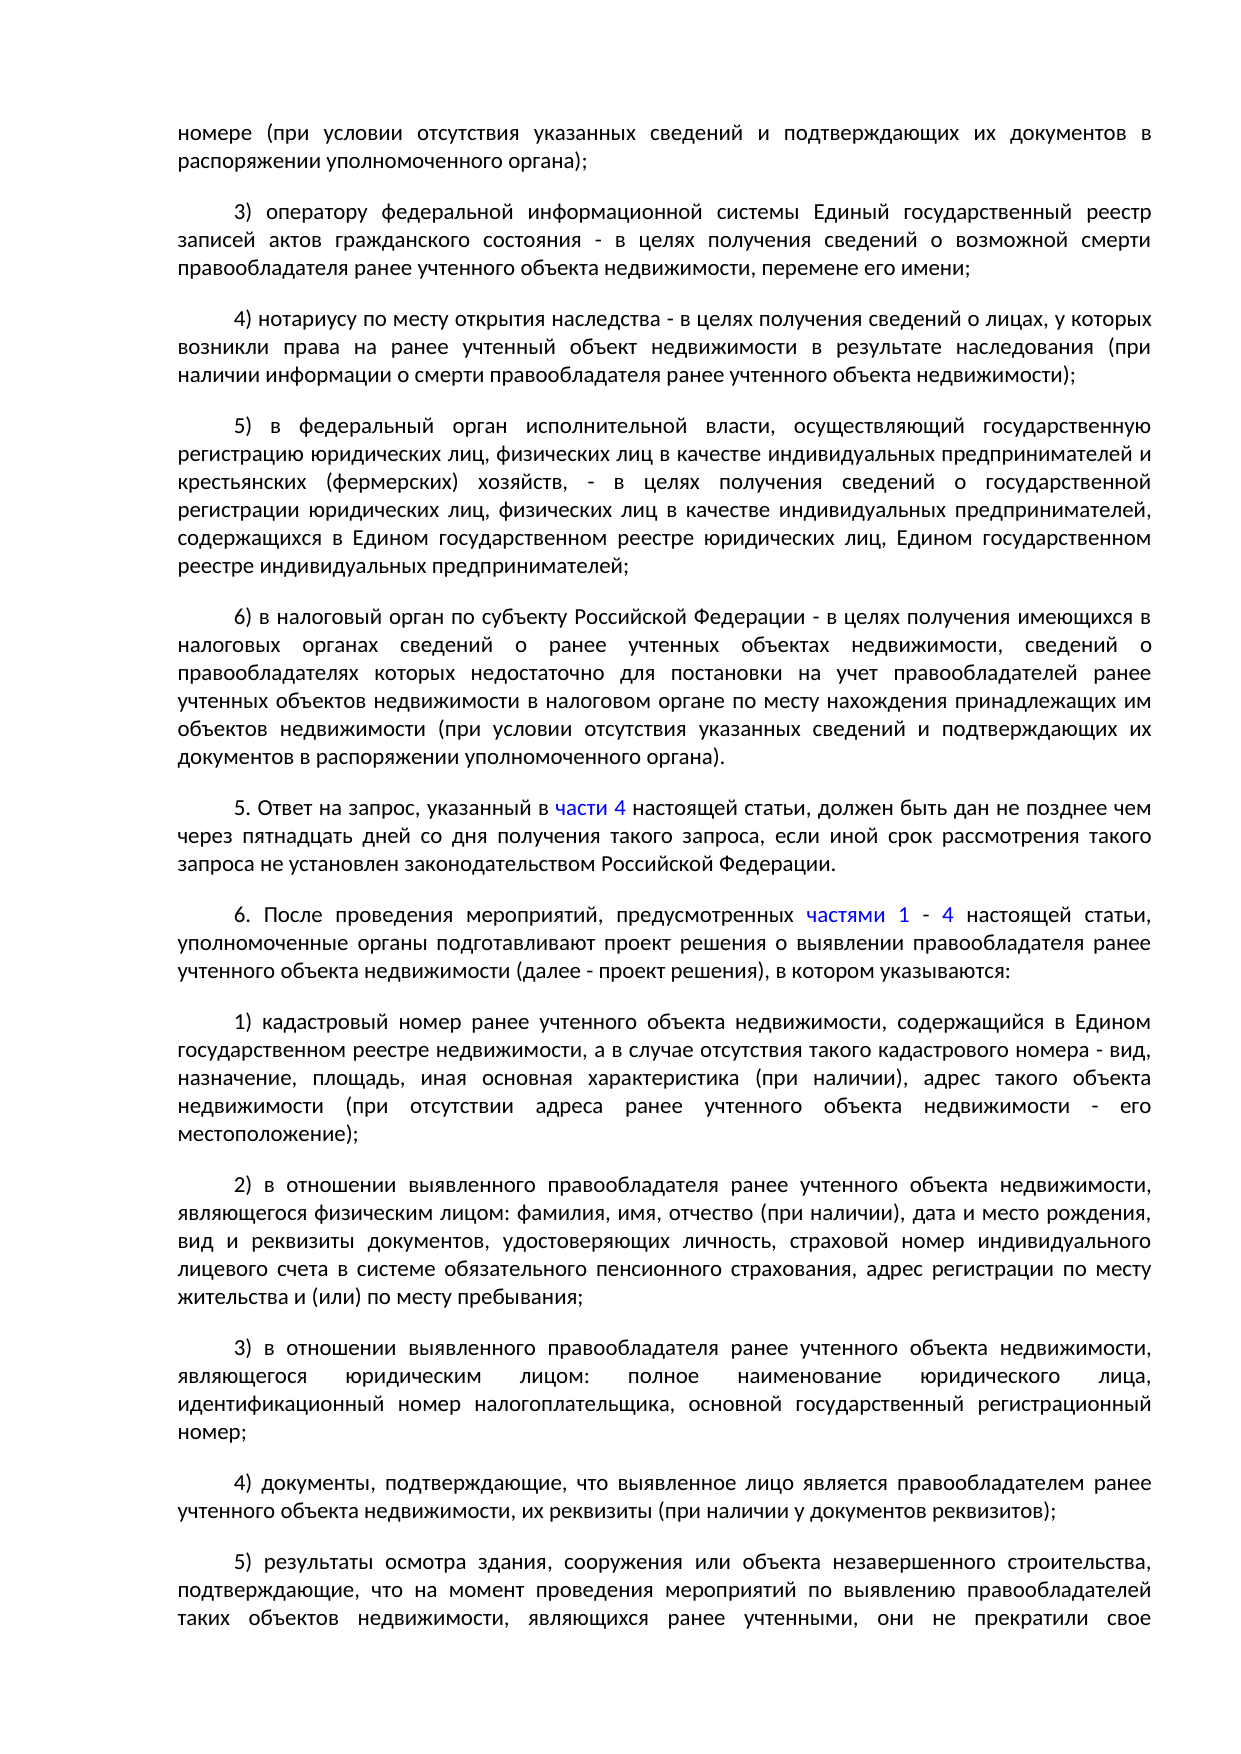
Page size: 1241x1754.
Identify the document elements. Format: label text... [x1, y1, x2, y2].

text 2) в отношении выявленного правообладателя ранее учтенного объекта недвижимости, являющегося физическим лицом: фамилия, имя, отчество (при наличии), дата и место рождения, вид и реквизиты документов, удостоверяющих личность, страховой номер индивидуального лицевого счета в системе обязательного пенсионного страхования, адрес регистрации по месту жительства и (или) по месту пребывания; [177, 1170, 1152, 1310]
text 5. Ответ на запрос, указанный в части 4 настоящей статьи, должен быть дан не позднее чем через пятнадцать дней со дня получения такого запроса, если иной срок рассмотрения такого запроса не установлен законодательством Российской Федерации. [177, 793, 1152, 877]
text 4) нотариусу по месту открытия наследства - в целях получения сведений о лицах, у которых возникли права на ранее учтенный объект недвижимости в результате наследования (при наличии информации о смерти правообладателя ранее учтенного объекта недвижимости); [177, 304, 1152, 388]
text 6) в налоговый орган по субъекту Российской Федерации - в целях получения имеющихся в налоговых органах сведений о ранее учтенных объектах недвижимости, сведений о правообладателях которых недостаточно для постановки на учет правообладателей ранее учтенных объектов недвижимости в налоговом органе по месту нахождения принадлежащих им объектов недвижимости (при условии отсутствия указанных сведений и подтверждающих их документов в распоряжении уполномоченного органа). [177, 602, 1152, 770]
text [177, 118, 1152, 174]
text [177, 1547, 1152, 1631]
text 3) в отношении выявленного правообладателя ранее учтенного объекта недвижимости, являющегося юридическим лицом: полное наименование юридического лица, идентификационный номер налогоплательщика, основной государственный регистрационный номер; [177, 1333, 1152, 1445]
text 4) документы, подтверждающие, что выявленное лицо является правообладателем ранее учтенного объекта недвижимости, их реквизиты (при наличии у документов реквизитов); [177, 1468, 1152, 1524]
text 5) в федеральный орган исполнительной власти, осуществляющий государственную регистрацию юридических лиц, физических лиц в качестве индивидуальных предпринимателей и крестьянских (фермерских) хозяйств, - в целях получения сведений о государственной регистрации юридических лиц, физических лиц в качестве индивидуальных предпринимателей, содержащихся в Едином государственном реестре юридических лиц, Едином государственном реестре индивидуальных предпринимателей; [177, 411, 1152, 579]
text 3) оператору федеральной информационной системы Единый государственный реестр записей актов гражданского состояния - в целях получения сведений о возможной смерти правообладателя ранее учтенного объекта недвижимости, перемене его имени; [177, 197, 1152, 281]
text 1) кадастровый номер ранее учтенного объекта недвижимости, содержащийся в Едином государственном реестре недвижимости, а в случае отсутствия такого кадастрового номера - вид, назначение, площадь, иная основная характеристика (при наличии), адрес такого объекта недвижимости (при отсутствии адреса ранее учтенного объекта недвижимости - его местоположение); [177, 1007, 1152, 1147]
text 6. После проведения мероприятий, предусмотренных частями 1 - 4 настоящей статьи, уполномоченные органы подготавливают проект решения о выявлении правообладателя ранее учтенного объекта недвижимости (далее - проект решения), в котором указываются: [177, 900, 1152, 984]
